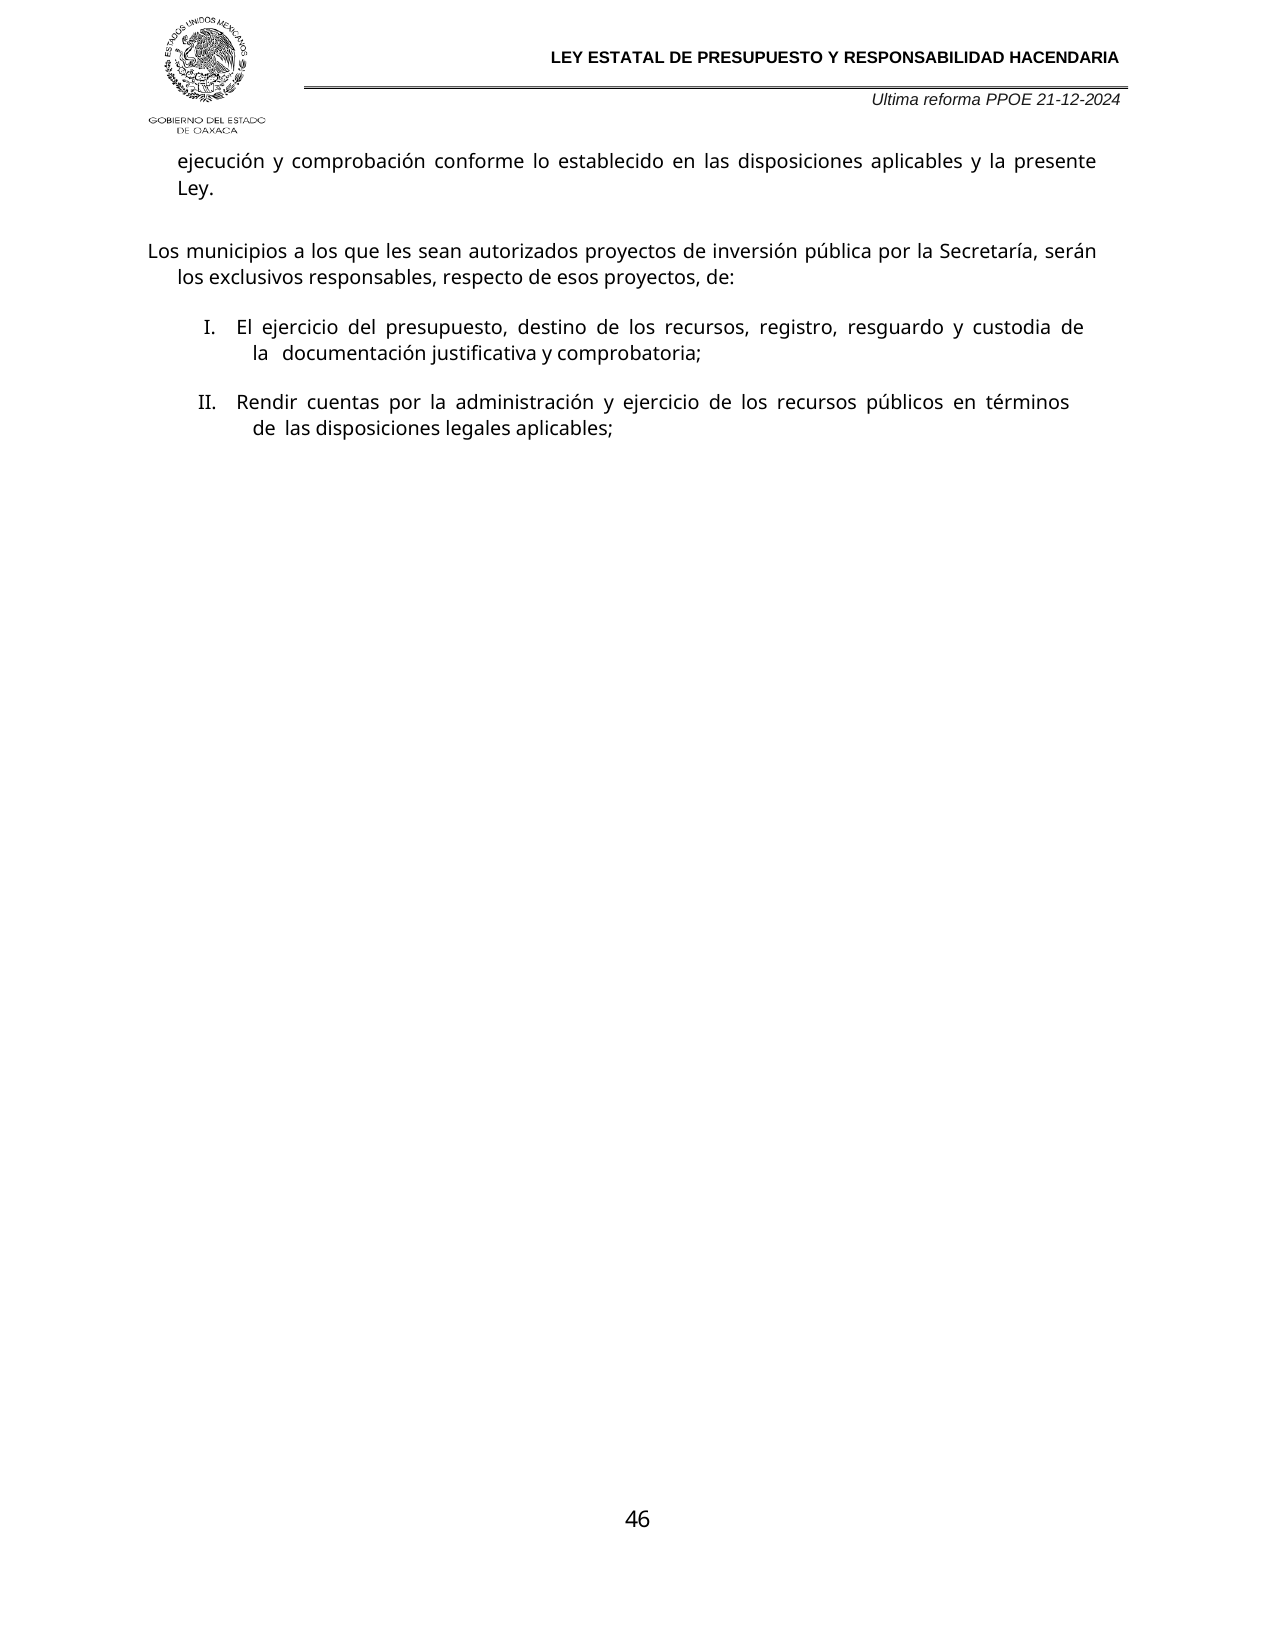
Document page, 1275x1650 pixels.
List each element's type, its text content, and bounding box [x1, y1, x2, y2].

list Rendir cuentas por la administración y ejercicio de los recursos públicos en términos de las disposiciones legales aplicables; [198, 388, 1097, 441]
text Los municipios a los que les sean autorizados proyectos de inversión pública por la Secretaría, serán los exclusivos responsables, respecto de esos proyectos, de: [147, 238, 1098, 291]
picture [148, 16, 266, 134]
list El ejercicio del presupuesto, destino de los recursos, registro, resguardo y custodia de la documentación justificativa y comprobatoria; [204, 313, 1097, 366]
